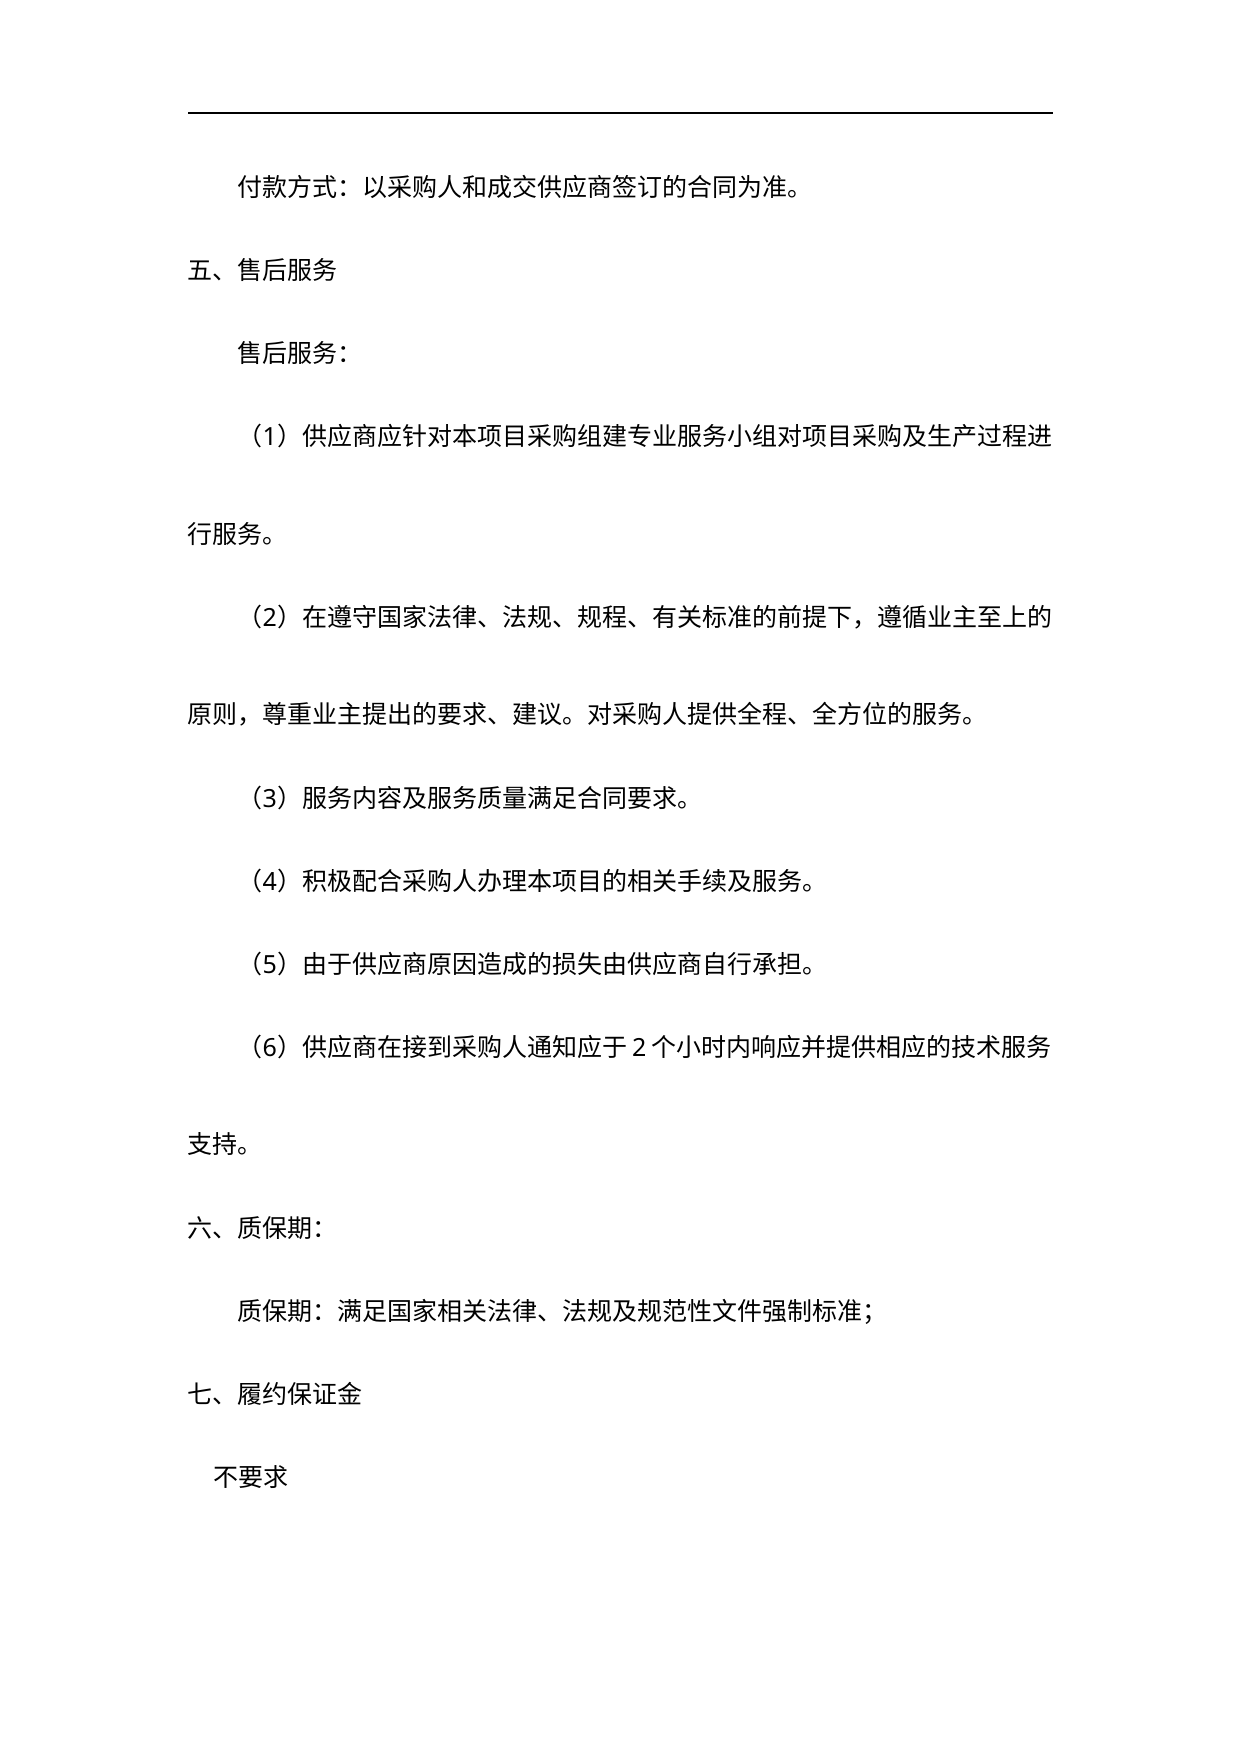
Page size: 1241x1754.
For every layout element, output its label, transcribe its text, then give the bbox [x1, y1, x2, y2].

list 七、履约保证金 [187, 1360, 1053, 1425]
list （5）由于供应商原因造成的损失由供应商自行承担。 [187, 930, 1053, 995]
list （4）积极配合采购人办理本项目的相关手续及服务。 [187, 847, 1053, 912]
list （3）服务内容及服务质量满足合同要求。 [187, 764, 1053, 829]
list （6）供应商在接到采购人通知应于2个小时内响应并提供相应的技术服务支持。 [187, 1013, 1053, 1176]
list 不要求 [187, 1443, 1053, 1508]
list 六、质保期： [187, 1194, 1053, 1259]
list 售后服务： [187, 319, 1053, 384]
list （2）在遵守国家法律、法规、规程、有关标准的前提下，遵循业主至上的原则，尊重业主提出的要求、建议。对采购人提供全程、全方位的服务。 [187, 583, 1053, 746]
list 五、售后服务 [187, 236, 1053, 301]
text 付款方式：以采购人和成交供应商签订的合同为准。 [187, 153, 1053, 218]
list （1）供应商应针对本项目采购组建专业服务小组对项目采购及生产过程进行服务。 [187, 402, 1053, 565]
list 质保期：满足国家相关法律、法规及规范性文件强制标准； [187, 1277, 1053, 1342]
